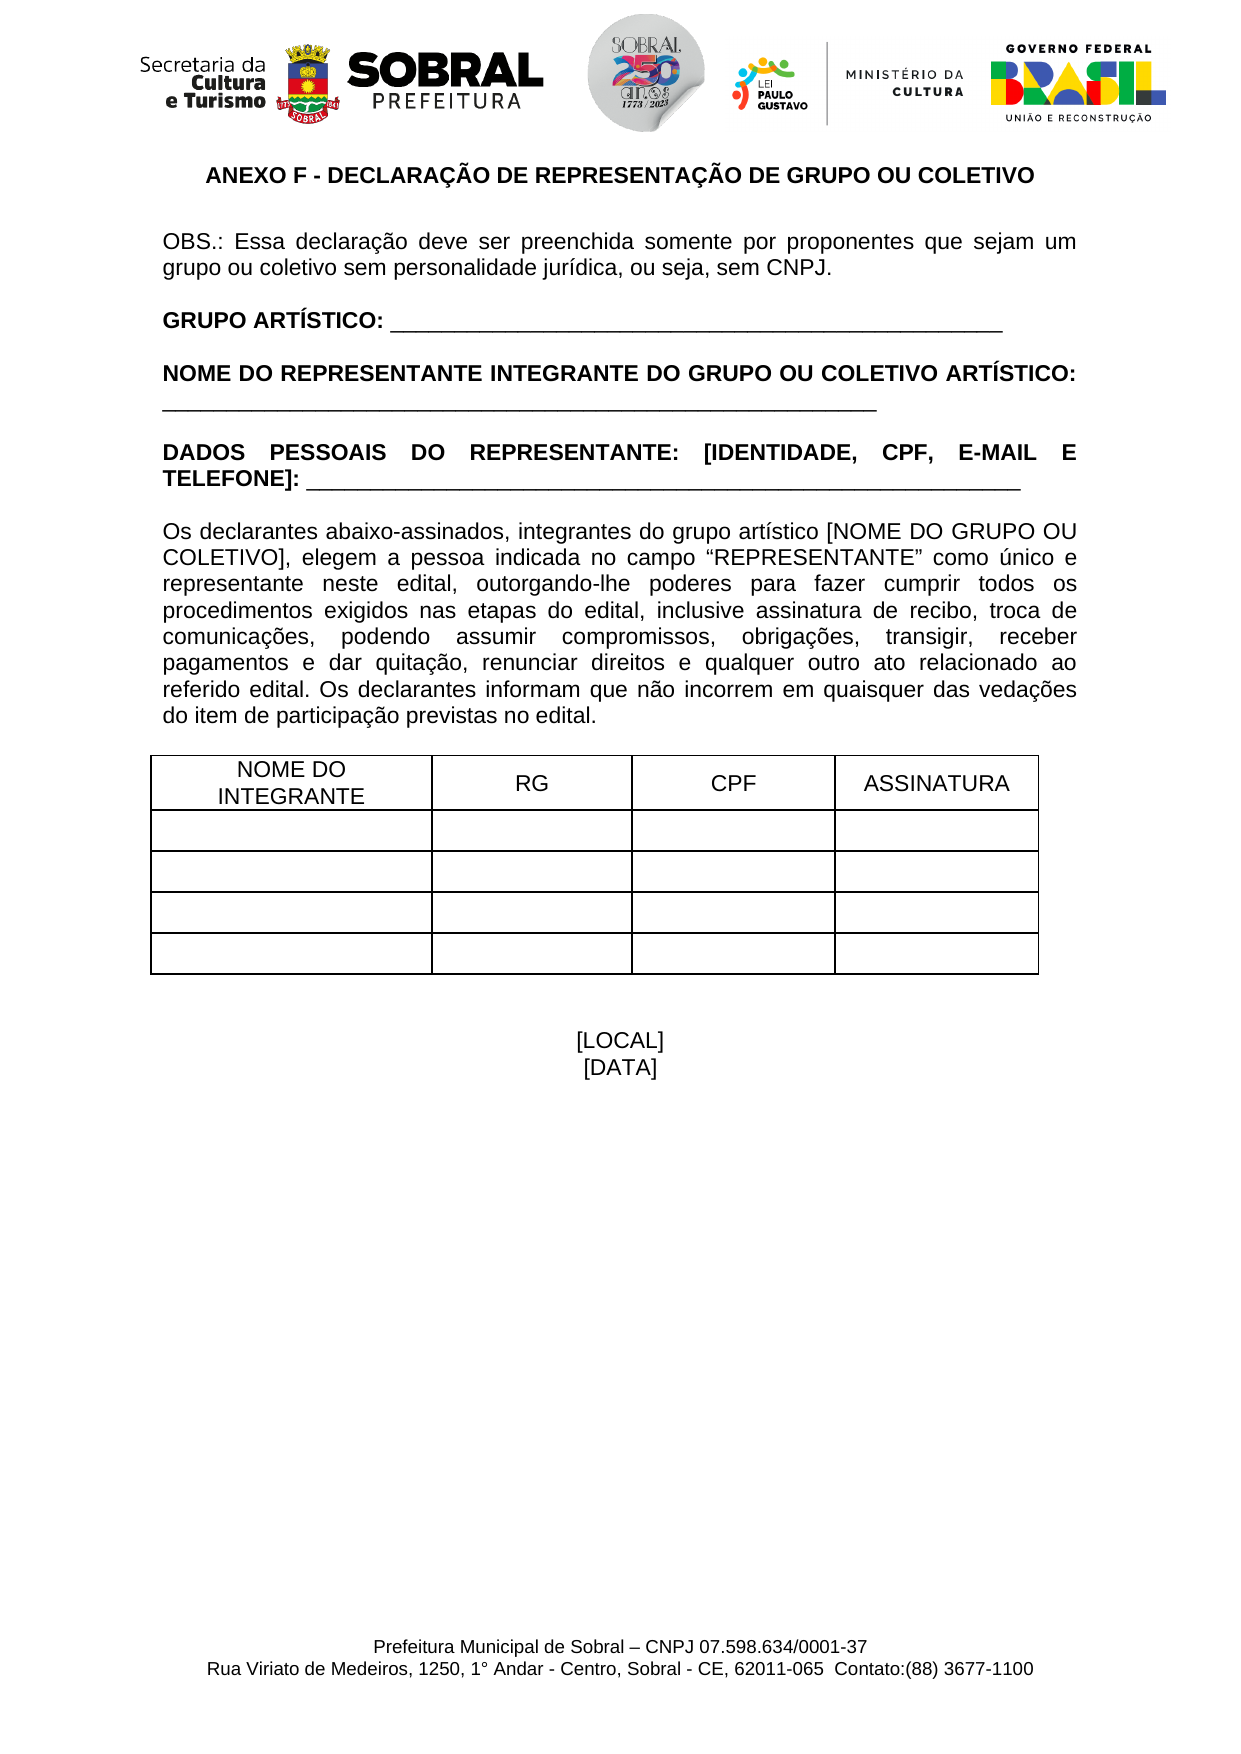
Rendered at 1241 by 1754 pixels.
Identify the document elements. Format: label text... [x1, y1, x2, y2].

text [LOCAL] [162, 1027, 1078, 1054]
table_header RG [433, 756, 631, 809]
table_cell [633, 852, 834, 891]
table_cell [633, 893, 834, 932]
table_cell [152, 893, 431, 932]
text GRUPO ARTÍSTICO: ________________________________________________ [162, 307, 1078, 333]
text Os declarantes abaixo-assinados, integrantes do grupo artístico [NOME DO GRUPO OU COLETIVO], elegem a pessoa indicada no campo “REPRESENTANTE” como único e representante neste edital, outorgando-lhe poderes para fazer cumprir todos os procedimentos exigidos nas etapas do edital, inclusive assinatura de recibo, troca de comunicações, podendo assumir compromissos, obrigações, transigir, receber pagamentos e dar quitação, renunciar direitos e qualquer outro ato relacionado ao referido edital. Os declarantes informam que não incorrem em quaisquer das vedações do item de participação previstas no edital. [162, 518, 1078, 728]
text ANEXO F - DECLARAÇÃO DE REPRESENTAÇÃO DE GRUPO OU COLETIVO [162, 162, 1078, 189]
text NOME DO REPRESENTANTE INTEGRANTE DO GRUPO OU COLETIVO ARTÍSTICO: ________________________________________________________ [162, 359, 1078, 412]
table_cell [433, 852, 631, 891]
table_header NOME DO INTEGRANTE [152, 756, 431, 809]
text DADOS PESSOAIS DO REPRESENTANTE: [IDENTIDADE, CPF, E-MAIL E TELEFONE]: ________________________________________________________ [162, 438, 1078, 491]
table_cell [836, 811, 1038, 850]
table_cell [836, 893, 1038, 932]
table_cell [633, 811, 834, 850]
text [DATA] [162, 1054, 1078, 1080]
table_header ASSINATURA [836, 756, 1038, 809]
table_cell [433, 811, 631, 850]
picture [725, 36, 1172, 132]
table_cell [152, 934, 431, 973]
table_cell [152, 852, 431, 891]
table_cell [433, 893, 631, 932]
text OBS.: Essa declaração deve ser preenchida somente por proponentes que sejam um grupo ou coletivo sem personalidade jurídica, ou seja, sem CNPJ. [162, 228, 1078, 280]
picture [139, 44, 544, 124]
table_cell [836, 852, 1038, 891]
picture [587, 14, 705, 132]
table_cell [152, 811, 431, 850]
table_header CPF [633, 756, 834, 809]
table_cell [433, 934, 631, 973]
table_cell [633, 934, 834, 973]
table_cell [836, 934, 1038, 973]
